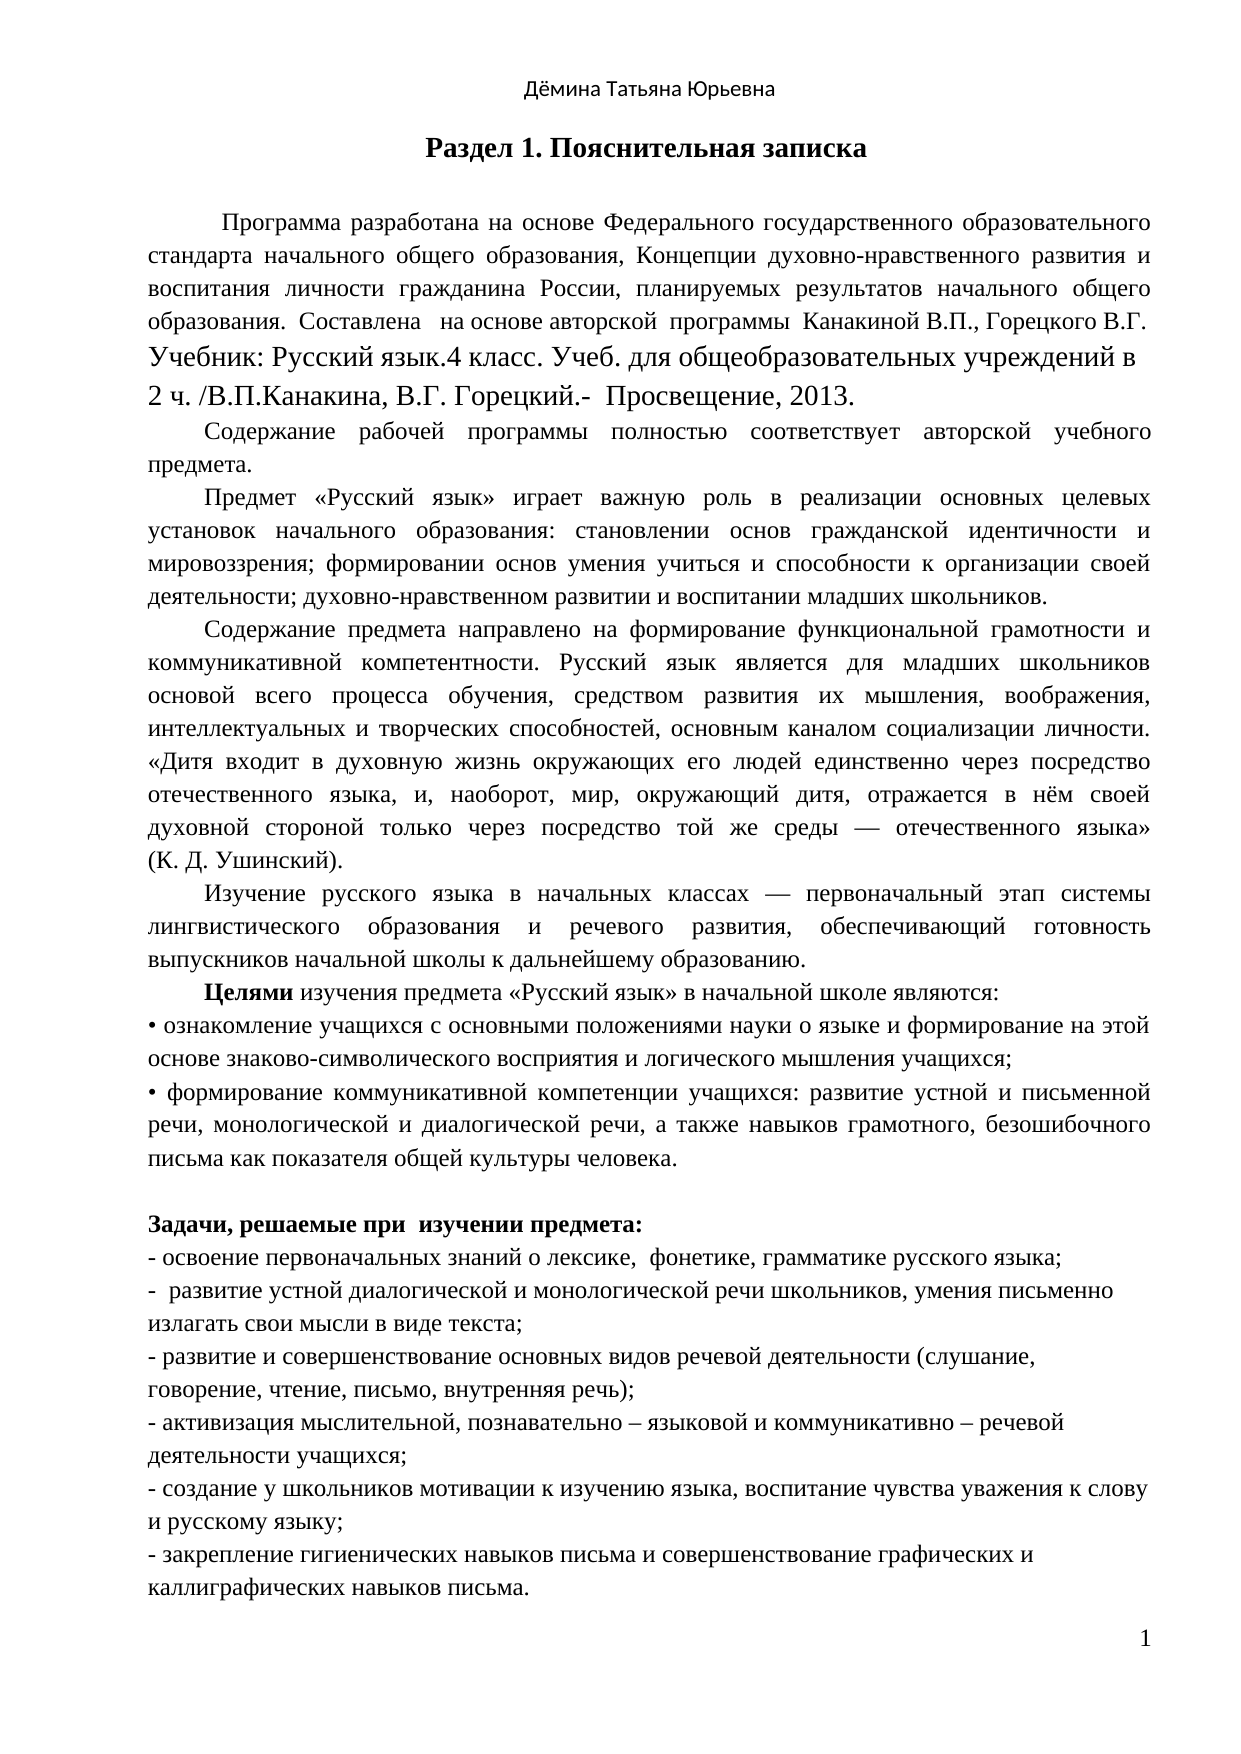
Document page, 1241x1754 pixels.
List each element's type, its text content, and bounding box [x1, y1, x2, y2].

text Предмет «Русский язык» играет важную роль в реализации основных целевых установок начального образования: становлении основ гражданской идентичности и мировоззрения; формировании основ умения учиться и способности к организации своей деятельности; духовно-нравственном развитии и воспитании младших школьников. [148, 482, 1152, 610]
text - развитие и совершенствование основных видов речевой деятельности (слушание, говорение, чтение, письмо, внутренняя речь); [148, 1341, 1152, 1402]
text - создание у школьников мотивации к изучению языка, воспитание чувства уважения к слову и русскому языку; [148, 1473, 1152, 1534]
text Задачи, решаемые при изучении предмета: [148, 1209, 1152, 1237]
text - развитие устной диалогической и монологической речи школьников, умения письменно излагать свои мысли в виде текста; [148, 1275, 1152, 1336]
text • формирование коммуникативной компетенции учащихся: развитие устной и письменной речи, монологической и диалогической речи, а также навыков грамотного, безошибочного письма как показателя общей культуры человека. [148, 1077, 1152, 1171]
text - освоение первоначальных знаний о лексике, фонетике, грамматике русского языка; [148, 1242, 1152, 1270]
text Изучение русского языка в начальных классах — первоначальный этап системы лингвистического образования и речевого развития, обеспечивающий готовность выпускников начальной школы к дальнейшему образованию. [148, 878, 1152, 973]
text - активизация мыслительной, познавательно – языковой и коммуникативно – речевой деятельности учащихся; [148, 1407, 1152, 1468]
list Раздел 1. Пояснительная записка [141, 130, 1152, 163]
text Программа разработана на основе Федерального государственного образовательного стандарта начального общего образования, Концепции духовно-нравственного развития и воспитания личности гражданина России, планируемых результатов начального общего образования. Составлена на основе авторской программы Канакиной В.П., Горецкого В.Г. [148, 207, 1152, 335]
text - закрепление гигиенических навыков письма и совершенствование графических и каллиграфических навыков письма. [148, 1539, 1152, 1601]
text Содержание рабочей программы полностью соответствует авторской учебного предмета. [148, 416, 1152, 478]
text Учебник: Русский язык.4 класс. Учеб. для общеобразовательных учреждений в 2 ч. /В.П.Канакина, В.Г. Горецкий.- Просвещение, 2013. [148, 339, 1152, 411]
text • ознакомление учащихся с основными положениями науки о языке и формирование на этой основе знаково-символического восприятия и логического мышления учащихся; [148, 1011, 1152, 1072]
text Содержание предмета направлено на формирование функциональной грамотности и коммуникативной компетентности. Русский язык является для младших школьников основой всего процесса обучения, средством развития их мышления, воображения, интеллектуальных и творческих способностей, основным каналом социализации личности. «Дитя входит в духовную жизнь окружающих его людей единственно через посредство отечественного языка, и, наоборот, мир, окружающий дитя, отражается в нём своей духовной стороной только через посредство той же среды — отечественного языка» (К. Д. Ушинский). [148, 614, 1152, 874]
text Целями изучения предмета «Русский язык» в начальной школе являются: [148, 977, 1152, 1006]
